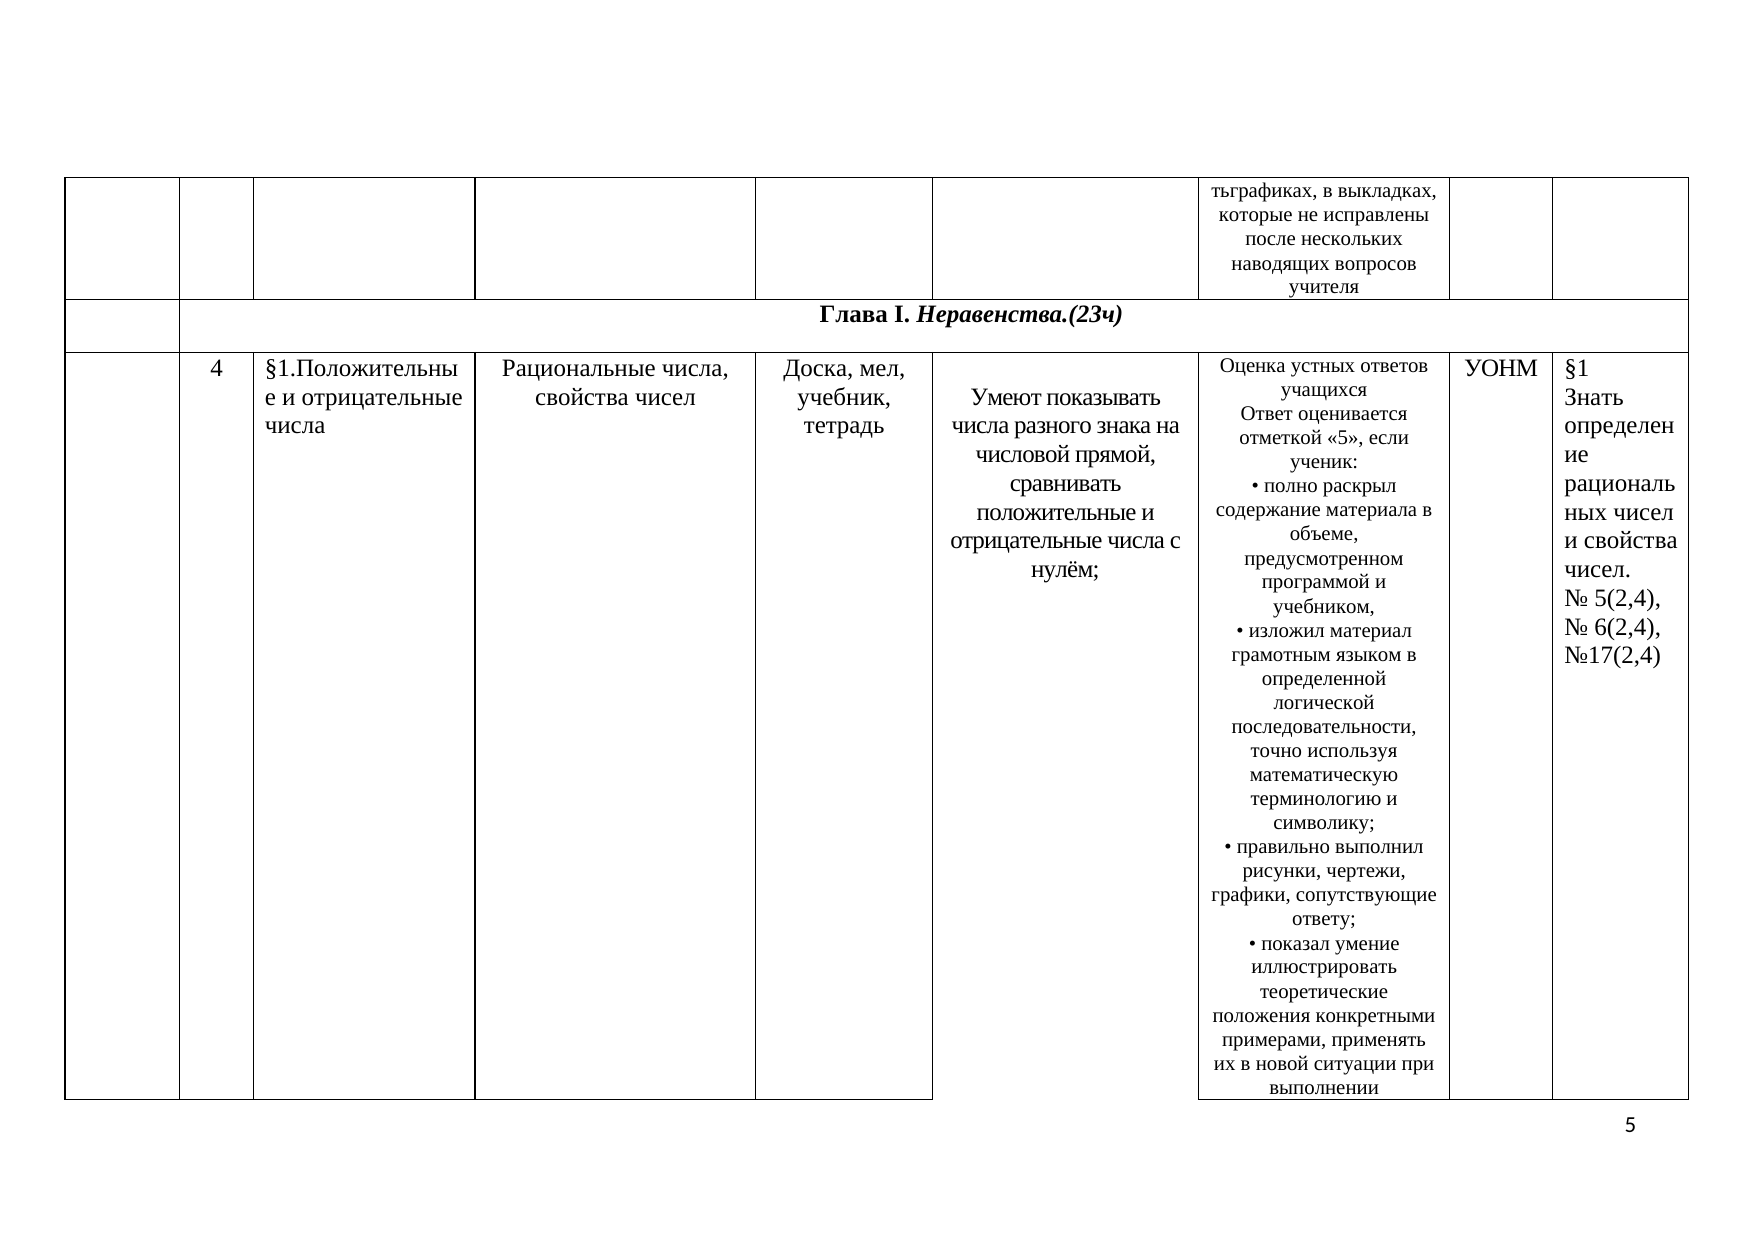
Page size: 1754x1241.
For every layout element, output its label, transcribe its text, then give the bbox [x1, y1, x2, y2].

table_cell [66, 300, 179, 352]
table_cell 4 [180, 353, 253, 1099]
table_cell [66, 178, 179, 298]
table_cell УОНМ [1450, 353, 1552, 1099]
table_cell [66, 353, 179, 1099]
table_cell КУ [1450, 178, 1552, 298]
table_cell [254, 353, 474, 1099]
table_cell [756, 178, 932, 298]
table_cell [1553, 178, 1688, 298]
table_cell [254, 178, 474, 298]
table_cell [1199, 178, 1449, 298]
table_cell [933, 353, 1198, 1099]
table_cell Глава I. Неравенства.(23ч) [253, 300, 1688, 352]
table_cell 3 [180, 178, 253, 298]
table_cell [476, 178, 755, 298]
table_cell [180, 300, 253, 352]
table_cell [1199, 353, 1449, 1099]
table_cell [476, 353, 755, 1099]
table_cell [756, 353, 932, 1099]
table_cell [1553, 353, 1688, 1099]
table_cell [933, 178, 1198, 298]
